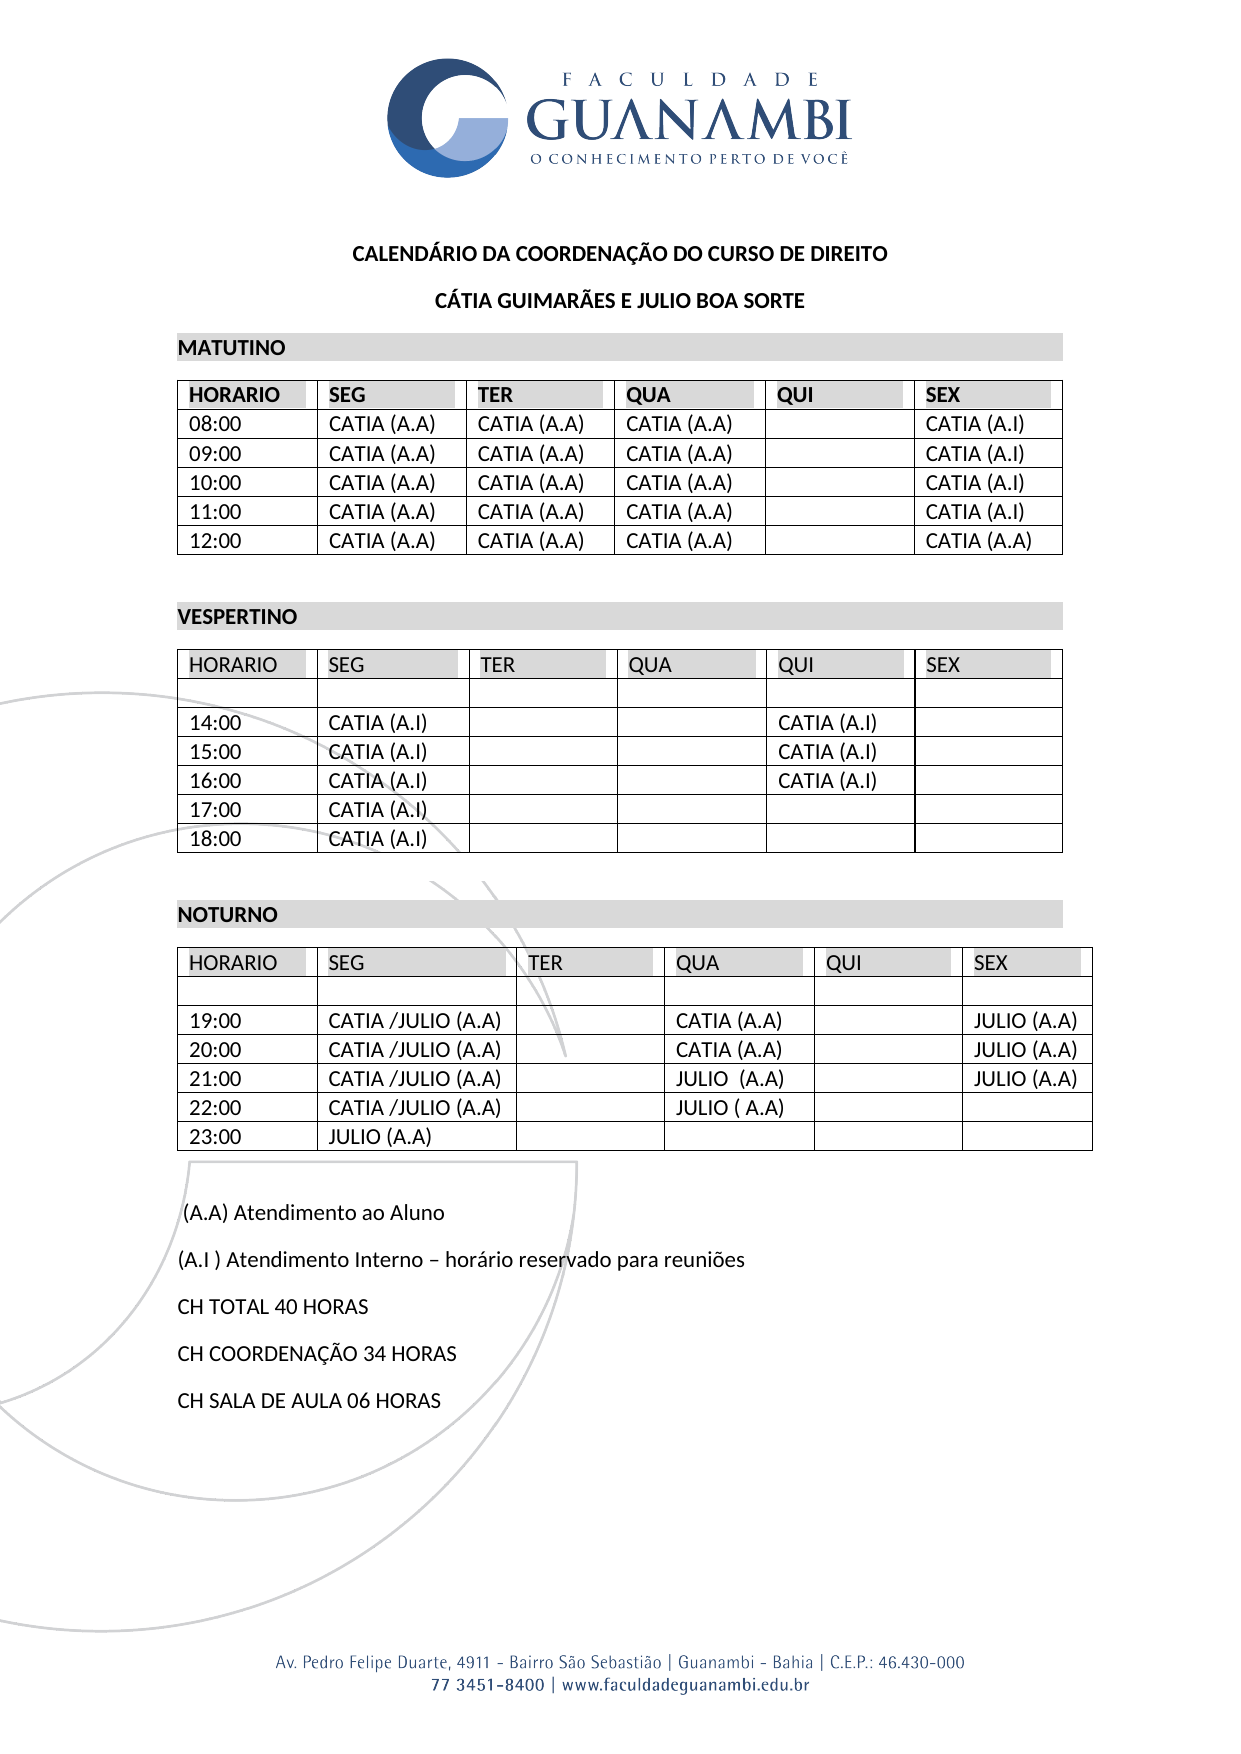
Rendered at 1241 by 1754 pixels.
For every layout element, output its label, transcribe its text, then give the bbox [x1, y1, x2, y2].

table_cell [618, 766, 766, 794]
table_cell [766, 526, 914, 554]
table_cell CATIA (A.I) [915, 439, 1062, 467]
table_cell CATIA (A.I) [915, 410, 1062, 438]
table_cell [517, 977, 664, 1005]
table_cell CATIA /JULIO (A.A) [318, 1064, 516, 1092]
table_cell [815, 1093, 962, 1121]
table_cell JULIO (A.A) [963, 1064, 1092, 1092]
table_cell CATIA (A.I) [318, 737, 469, 765]
table_cell CATIA (A.A) [318, 468, 466, 496]
text CALENDÁRIO DA COORDENAÇÃO DO CURSO DE DIREITO [177, 239, 1063, 267]
table_cell CATIA (A.I) [767, 766, 914, 794]
table_cell [815, 1122, 962, 1150]
table_cell CATIA (A.A) [915, 526, 1062, 554]
table_cell CATIA (A.I) [915, 468, 1062, 496]
table_cell CATIA (A.A) [318, 439, 466, 467]
table_cell [618, 795, 766, 823]
table_cell CATIA (A.I) [318, 824, 469, 852]
table_cell [618, 737, 766, 765]
table_cell [470, 795, 617, 823]
table_cell CATIA (A.I) [767, 708, 914, 736]
picture [0, 0, 1241, 1754]
table_cell [766, 439, 914, 467]
table_cell [517, 1035, 664, 1063]
table_cell [470, 766, 617, 794]
table_cell JULIO (A.A) [318, 1122, 516, 1150]
table_cell [470, 708, 617, 736]
table_cell CATIA (A.I) [318, 766, 469, 794]
table_cell [178, 977, 317, 1005]
table_cell CATIA /JULIO (A.A) [318, 1093, 516, 1121]
table_cell [618, 824, 766, 852]
table_cell CATIA (A.A) [318, 526, 466, 554]
table_cell [767, 795, 914, 823]
text CH SALA DE AULA 06 HORAS [177, 1386, 1063, 1414]
text (A.I ) Atendimento Interno – horário reservado para reuniões [177, 1245, 1063, 1273]
table_cell CATIA (A.A) [467, 526, 614, 554]
table_cell CATIA (A.A) [467, 497, 614, 525]
table_cell 17:00 [178, 795, 317, 823]
table_cell [470, 679, 617, 707]
table_cell CATIA (A.A) [615, 410, 765, 438]
table_cell 15:00 [178, 737, 317, 765]
table_cell 12:00 [178, 526, 317, 554]
table_cell CATIA /JULIO (A.A) [318, 1035, 516, 1063]
table_cell 18:00 [178, 824, 317, 852]
table_cell 22:00 [178, 1093, 317, 1121]
table_cell [178, 679, 317, 707]
table_cell [815, 977, 962, 1005]
table_cell [916, 679, 1062, 707]
table_cell JULIO (A.A) [963, 1006, 1092, 1034]
text MATUTINO [177, 333, 1063, 361]
table_cell [963, 977, 1092, 1005]
table_cell CATIA (A.A) [615, 439, 765, 467]
table_cell [815, 1064, 962, 1092]
table_cell 10:00 [178, 468, 317, 496]
table_cell CATIA /JULIO (A.A) [318, 1006, 516, 1034]
table_cell [517, 1006, 664, 1034]
text VESPERTINO [177, 602, 1063, 630]
table_cell CATIA (A.A) [615, 468, 765, 496]
table_cell CATIA (A.A) [467, 410, 614, 438]
table_cell 19:00 [178, 1006, 317, 1034]
table_cell 09:00 [178, 439, 317, 467]
table_cell 20:00 [178, 1035, 317, 1063]
text CH COORDENAÇÃO 34 HORAS [177, 1339, 1063, 1367]
table_cell CATIA (A.I) [915, 497, 1062, 525]
text CÁTIA GUIMARÃES E JULIO BOA SORTE [177, 286, 1063, 314]
table_cell [618, 679, 766, 707]
table_cell CATIA (A.A) [318, 497, 466, 525]
table_cell [766, 497, 914, 525]
table_cell [517, 1064, 664, 1092]
table_cell [916, 824, 1062, 852]
table_cell 23:00 [178, 1122, 317, 1150]
table_cell [767, 679, 914, 707]
table_cell [963, 1093, 1092, 1121]
table_cell [517, 1093, 664, 1121]
table_cell JULIO ( A.A) [665, 1093, 814, 1121]
table_cell JULIO (A.A) [665, 1064, 814, 1092]
table_cell [318, 977, 516, 1005]
table_cell CATIA (A.A) [615, 497, 765, 525]
table_cell [916, 766, 1062, 794]
table_cell CATIA (A.I) [767, 737, 914, 765]
table_cell [916, 708, 1062, 736]
table_cell [766, 410, 914, 438]
table_cell [767, 824, 914, 852]
table_cell 11:00 [178, 497, 317, 525]
table_cell [916, 737, 1062, 765]
table_cell 08:00 [178, 410, 317, 438]
table_cell CATIA (A.A) [318, 410, 466, 438]
table_cell CATIA (A.A) [665, 1035, 814, 1063]
table_cell [665, 977, 814, 1005]
table_cell CATIA (A.I) [318, 708, 469, 736]
table_cell CATIA (A.I) [318, 795, 469, 823]
table_cell CATIA (A.A) [467, 468, 614, 496]
table_cell [963, 1122, 1092, 1150]
table_cell [618, 708, 766, 736]
table_cell 14:00 [178, 708, 317, 736]
table_cell CATIA (A.A) [467, 439, 614, 467]
table_cell [916, 795, 1062, 823]
table_cell [470, 824, 617, 852]
table_cell 16:00 [178, 766, 317, 794]
table_cell [815, 1006, 962, 1034]
table_cell CATIA (A.A) [665, 1006, 814, 1034]
text (A.A) Atendimento ao Aluno [177, 1198, 1063, 1226]
table_cell JULIO (A.A) [963, 1035, 1092, 1063]
table_cell [766, 468, 914, 496]
table_cell [318, 679, 469, 707]
table_cell [470, 737, 617, 765]
table_cell [665, 1122, 814, 1150]
table_cell [815, 1035, 962, 1063]
text CH TOTAL 40 HORAS [177, 1292, 1063, 1320]
text NOTURNO [177, 900, 1063, 928]
table_cell CATIA (A.A) [615, 526, 765, 554]
table_cell [517, 1122, 664, 1150]
table_cell 21:00 [178, 1064, 317, 1092]
